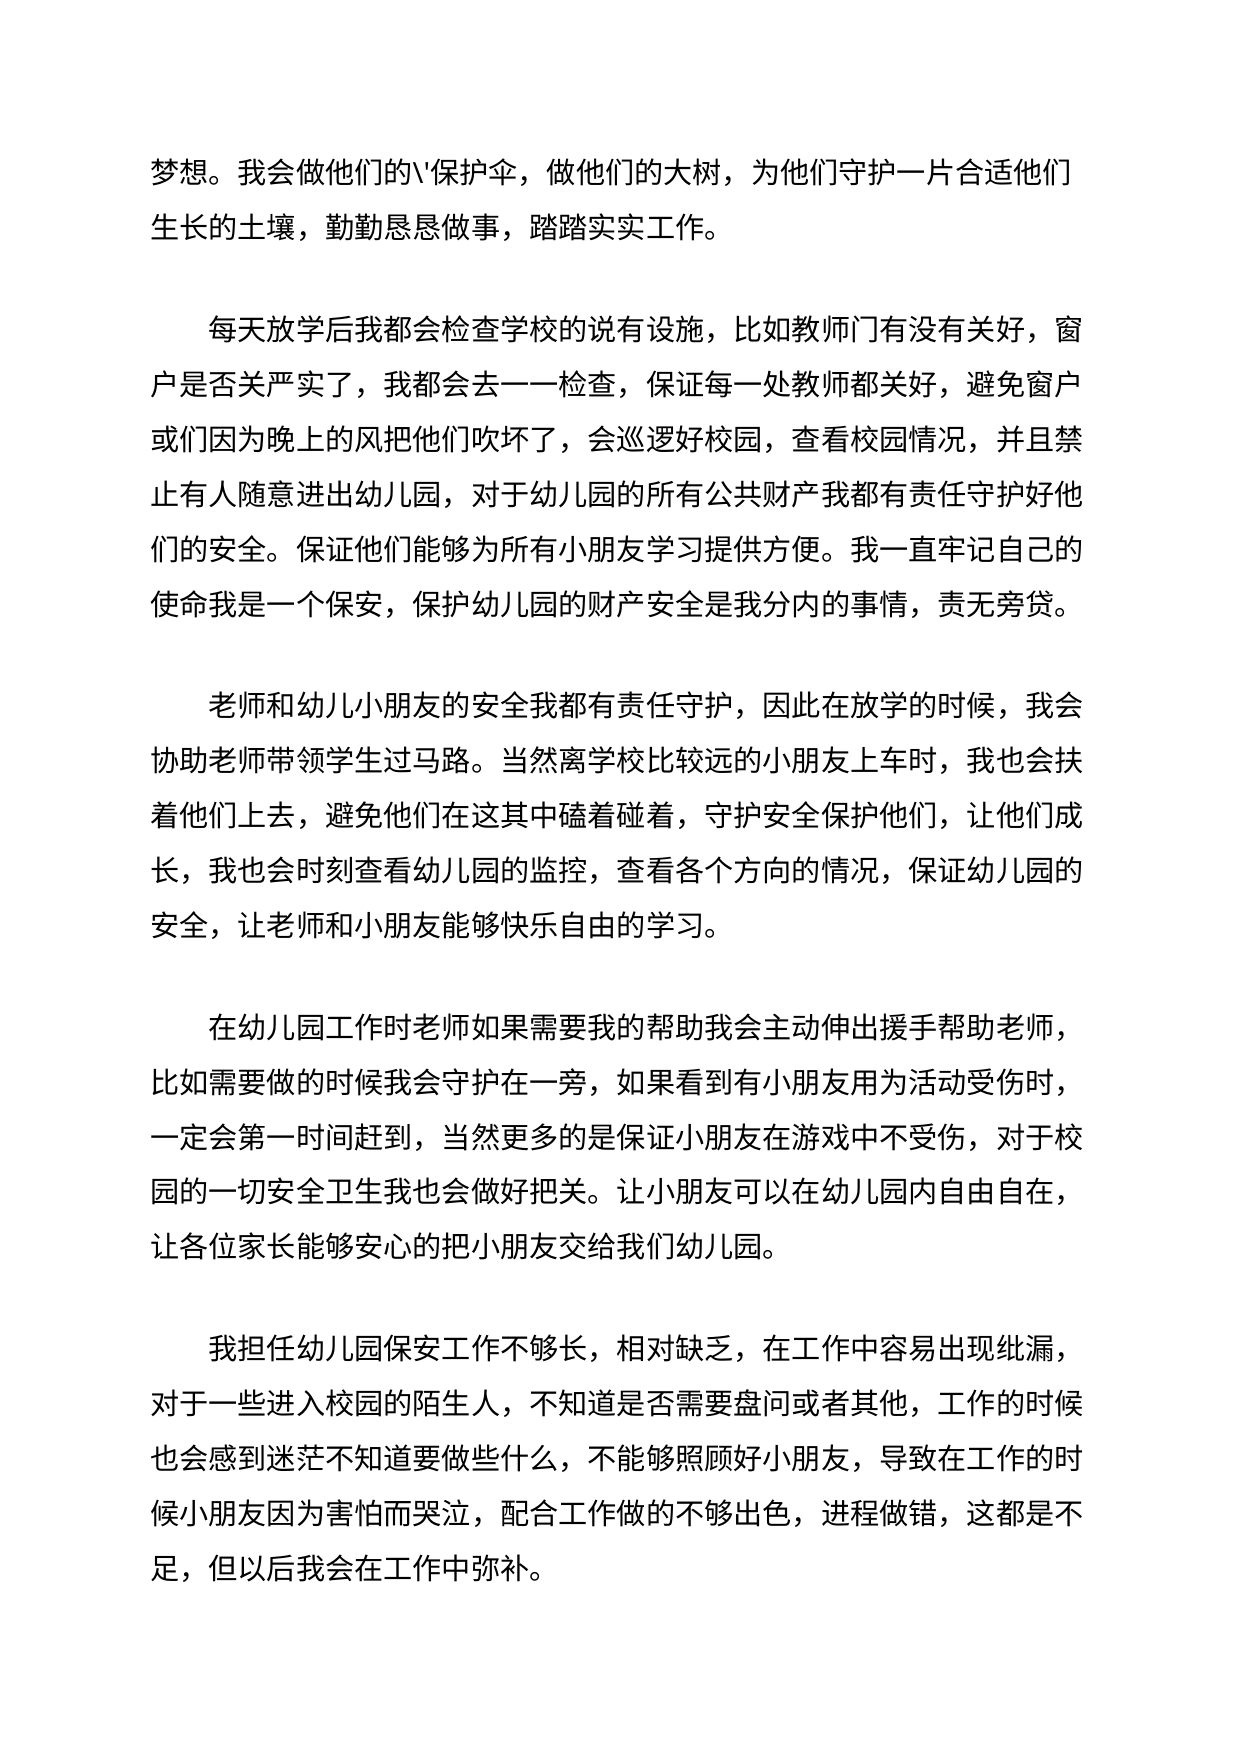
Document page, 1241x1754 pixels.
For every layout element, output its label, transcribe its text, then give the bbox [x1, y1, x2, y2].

text 在幼儿园工作时老师如果需要我的帮助我会主动伸出援手帮助老师，比如需要做的时候我会守护在一旁，如果看到有小朋友用为活动受伤时，一定会第一时间赶到，当然更多的是保证小朋友在游戏中不受伤，对于校园的一切安全卫生我也会做好把关。让小朋友可以在幼儿园内自由自在，让各位家长能够安心的把小朋友交给我们幼儿园。 [150, 1004, 1090, 1266]
text 每天放学后我都会检查学校的说有设施，比如教师门有没有关好，窗户是否关严实了，我都会去一一检查，保证每一处教师都关好，避免窗户或们因为晚上的风把他们吹坏了，会巡逻好校园，查看校园情况，并且禁止有人随意进出幼儿园，对于幼儿园的所有公共财产我都有责任守护好他们的安全。保证他们能够为所有小朋友学习提供方便。我一直牢记自己的使命我是一个保安，保护幼儿园的财产安全是我分内的事情，责无旁贷。 [150, 307, 1090, 623]
text 老师和幼儿小朋友的安全我都有责任守护，因此在放学的时候，我会协助老师带领学生过马路。当然离学校比较远的小朋友上车时，我也会扶着他们上去，避免他们在这其中磕着碰着，守护安全保护他们，让他们成长，我也会时刻查看幼儿园的监控，查看各个方向的情况，保证幼儿园的安全，让老师和小朋友能够快乐自由的学习。 [150, 683, 1090, 945]
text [150, 150, 1090, 247]
text 我担任幼儿园保安工作不够长，相对缺乏，在工作中容易出现纰漏，对于一些进入校园的陌生人，不知道是否需要盘问或者其他，工作的时候也会感到迷茫不知道要做些什么，不能够照顾好小朋友，导致在工作的时候小朋友因为害怕而哭泣，配合工作做的不够出色，进程做错，这都是不足，但以后我会在工作中弥补。 [150, 1326, 1090, 1588]
